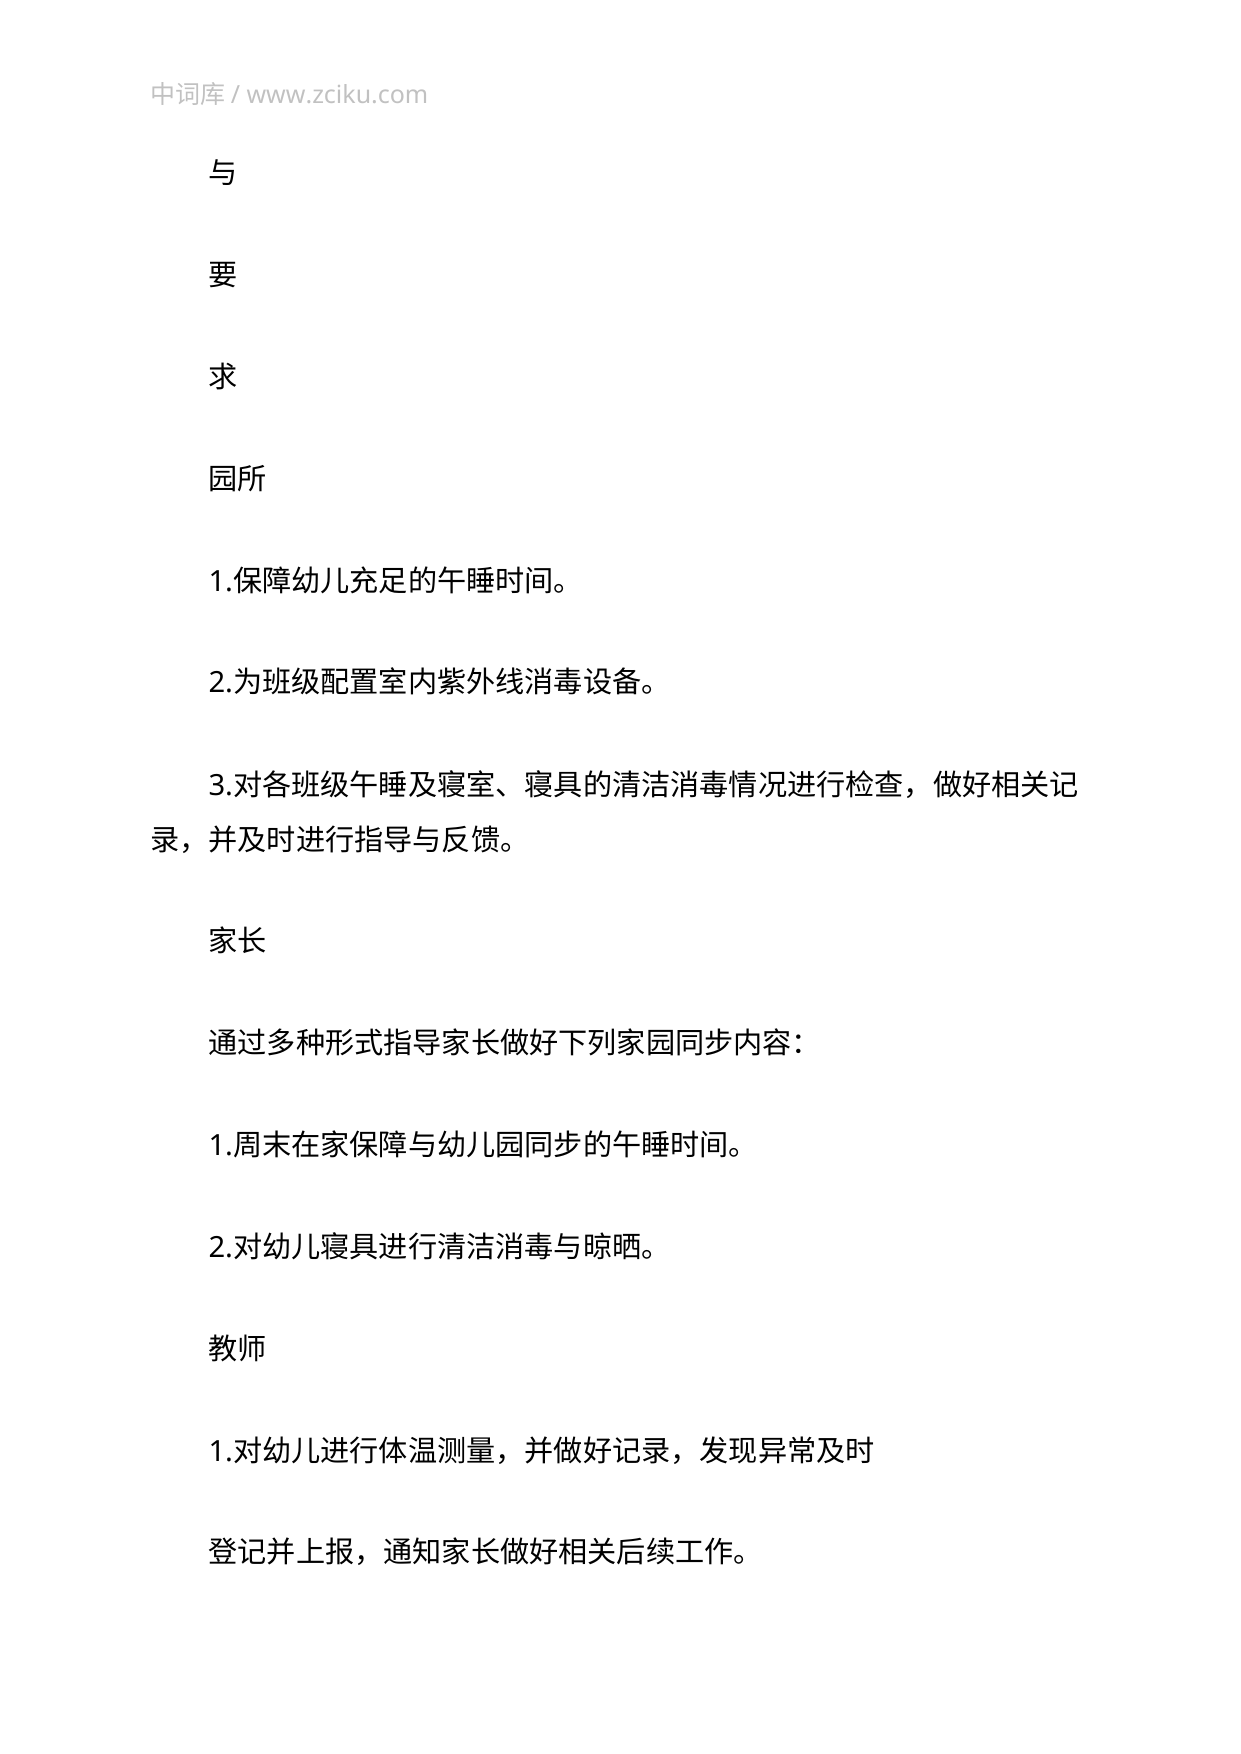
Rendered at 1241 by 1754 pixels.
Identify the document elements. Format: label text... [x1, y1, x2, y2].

text 教师 [150, 1325, 1090, 1368]
text 家长 [150, 918, 1090, 960]
text 1.对幼儿进行体温测量，并做好记录，发现异常及时 [150, 1427, 1090, 1469]
text 1.保障幼儿充足的午睡时间。 [150, 557, 1090, 599]
text 2.为班级配置室内紫外线消毒设备。 [150, 659, 1090, 701]
text 园所 [150, 455, 1090, 498]
text 通过多种形式指导家长做好下列家园同步内容： [150, 1019, 1090, 1062]
text 登记并上报，通知家长做好相关后续工作。 [150, 1529, 1090, 1571]
text 与 [150, 150, 1090, 192]
text 1.周末在家保障与幼儿园同步的午睡时间。 [150, 1121, 1090, 1164]
text 要 [150, 252, 1090, 294]
text 求 [150, 353, 1090, 396]
text 2.对幼儿寝具进行清洁消毒与晾晒。 [150, 1223, 1090, 1266]
text 3.对各班级午睡及寝室、寝具的清洁消毒情况进行检查，做好相关记录，并及时进行指导与反馈。 [150, 761, 1090, 858]
